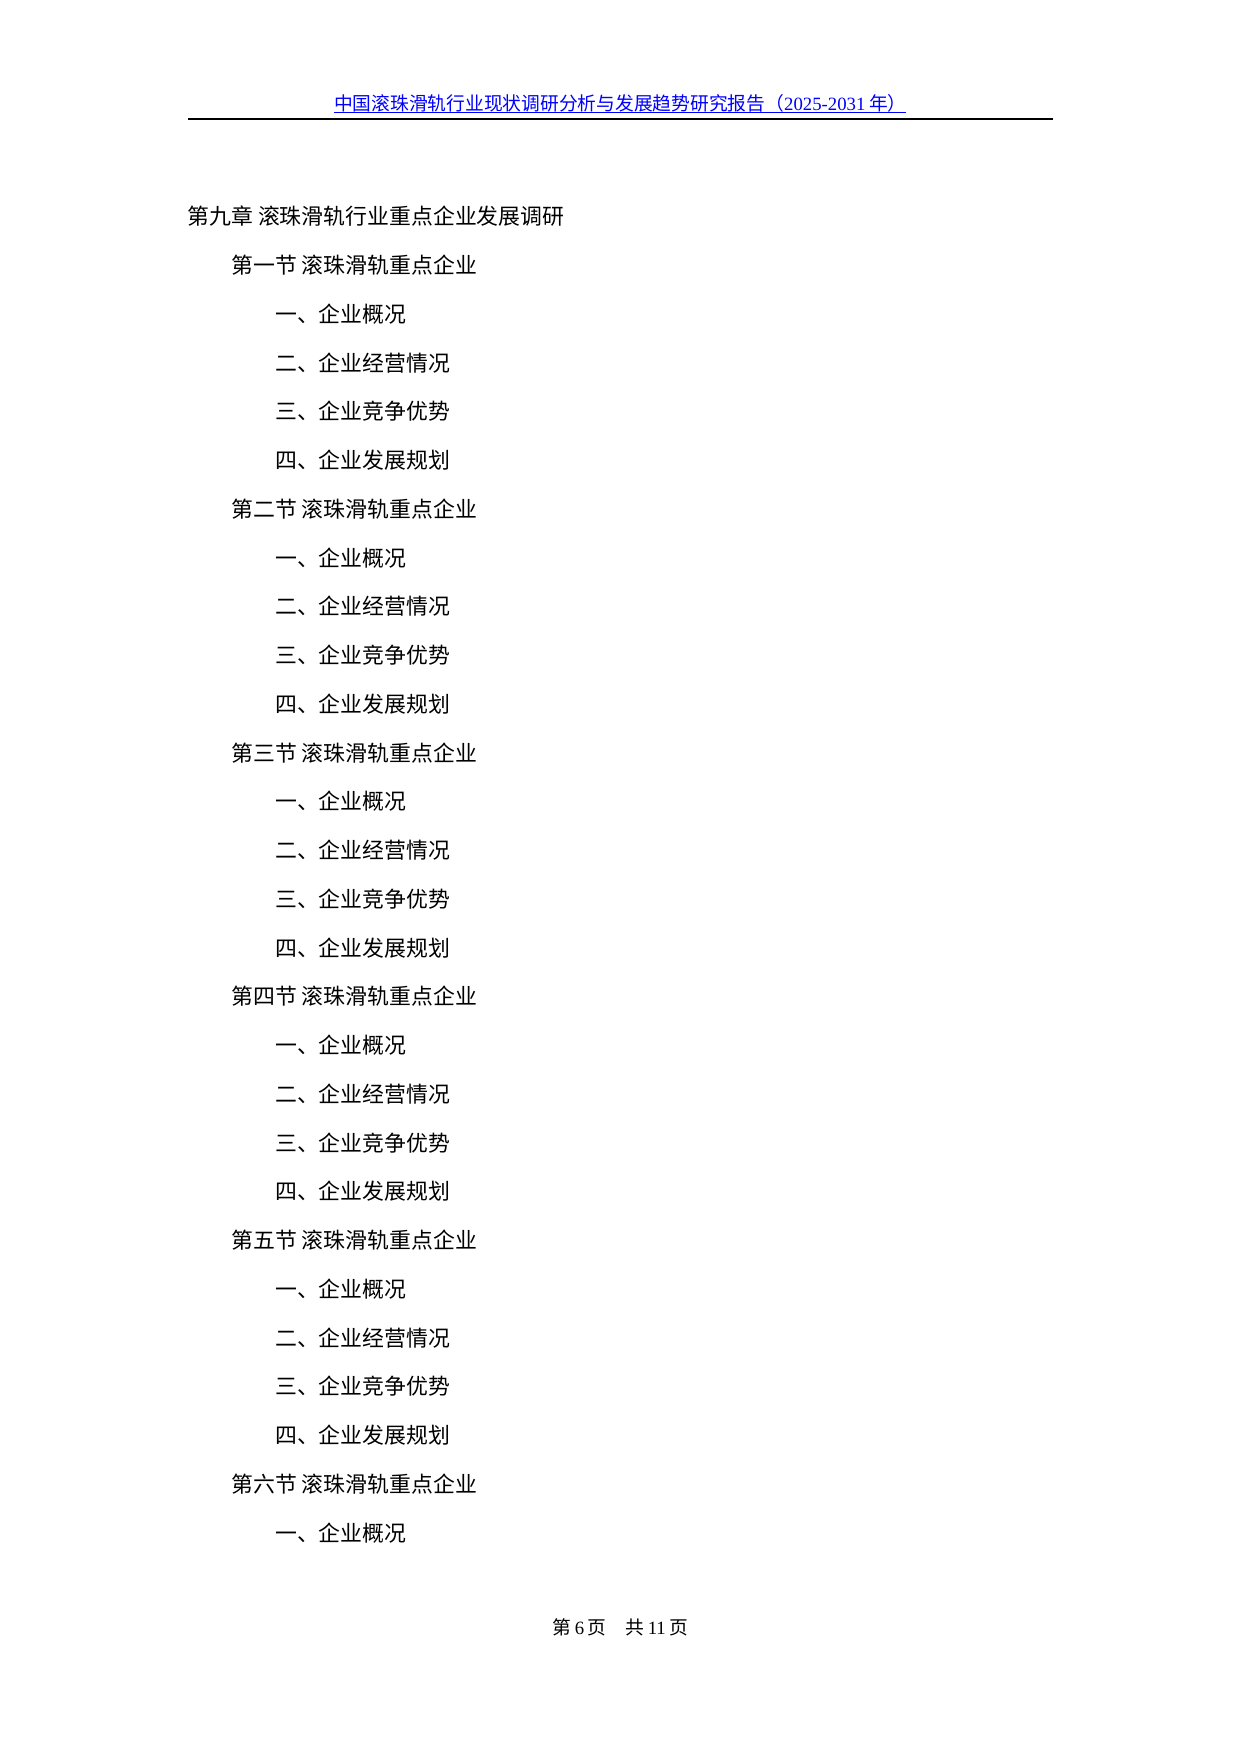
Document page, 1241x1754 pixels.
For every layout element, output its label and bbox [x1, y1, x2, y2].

text [187, 150, 1053, 1548]
